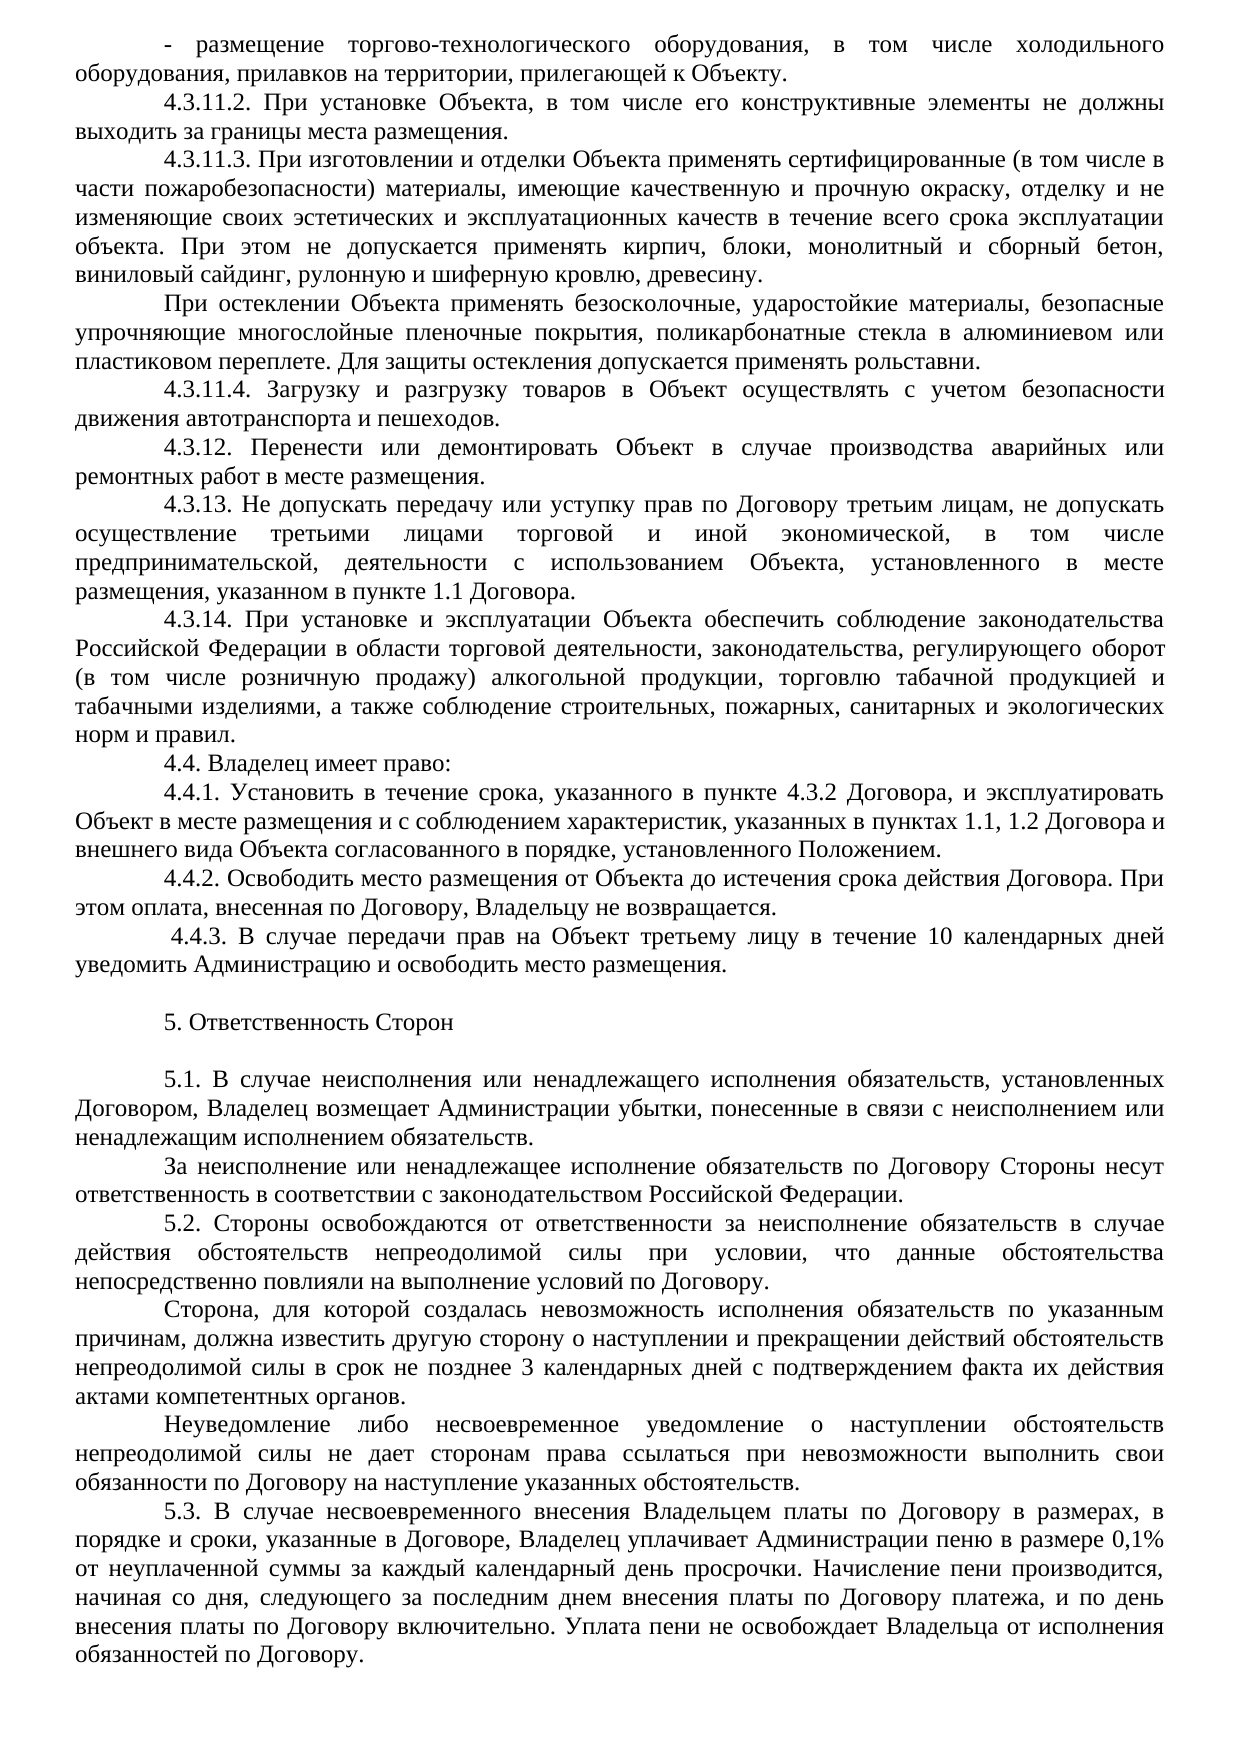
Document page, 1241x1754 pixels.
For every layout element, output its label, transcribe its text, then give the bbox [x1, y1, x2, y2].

text 4.3.11.4. Загрузку и разгрузку товаров в Объект осуществлять с учетом безопасности движения автотранспорта и пешеходов. [75, 374, 1165, 432]
text 4.3.11.3. При изготовлении и отделки Объекта применять сертифицированные (в том числе в части пожаробезопасности) материалы, имеющие качественную и прочную окраску, отделку и не изменяющие своих эстетических и эксплуатационных качеств в течение всего срока эксплуатации объекта. При этом не допускается применять кирпич, блоки, монолитный и сборный бетон, виниловый сайдинг, рулонную и шиферную кровлю, древесину. [75, 144, 1165, 288]
text 5.2. Стороны освобождаются от ответственности за неисполнение обязательств в случае действия обстоятельств непреодолимой силы при условии, что данные обстоятельства непосредственно повлияли на выполнение условий по Договору. [75, 1208, 1165, 1294]
text Сторона, для которой создалась невозможность исполнения обязательств по указанным причинам, должна известить другую сторону о наступлении и прекращении действий обстоятельств непреодолимой силы в срок не позднее 3 календарных дней с подтверждением факта их действия актами компетентных органов. [75, 1294, 1165, 1409]
text 5.3. В случае несвоевременного внесения Владельцем платы по Договору в размерах, в порядке и сроки, указанные в Договоре, Владелец уплачивает Администрации пеню в размере 0,1% от неуплаченной суммы за каждый календарный день просрочки. Начисление пени производится, начиная со дня, следующего за последним днем внесения платы по Договору платежа, и по день внесения платы по Договору включительно. Уплата пени не освобождает Владельца от исполнения обязанностей по Договору. [75, 1496, 1165, 1668]
text 4.3.11.2. При установке Объекта, в том числе его конструктивные элементы не должны выходить за границы места размещения. [75, 87, 1165, 144]
text 4.3.14. При установке и эксплуатации Объекта обеспечить соблюдение законодательства Российской Федерации в области торговой деятельности, законодательства, регулирующего оборот (в том числе розничную продажу) алкогольной продукции, торговлю табачной продукцией и табачными изделиями, а также соблюдение строительных, пожарных, санитарных и экологических норм и правил. [75, 604, 1165, 748]
text За неисполнение или ненадлежащее исполнение обязательств по Договору Стороны несут ответственность в соответствии с законодательством Российской Федерации. [75, 1151, 1165, 1208]
text При остеклении Объекта применять безосколочные, ударостойкие материалы, безопасные упрочняющие многослойные пленочные покрытия, поликарбонатные стекла в алюминиевом или пластиковом переплете. Для защиты остекления допускается применять рольставни. [75, 288, 1165, 374]
text 4.3.13. Не допускать передачу или уступку прав по Договору третьим лицам, не допускать осуществление третьими лицами торговой и иной экономической, в том числе предпринимательской, деятельности с использованием Объекта, установленного в месте размещения, указанном в пункте 1.1 Договора. [75, 489, 1165, 604]
text 5.1. В случае неисполнения или ненадлежащего исполнения обязательств, установленных Договором, Владелец возмещает Администрации убытки, понесенные в связи с неисполнением или ненадлежащим исполнением обязательств. [75, 1064, 1165, 1151]
text 4.4.3. В случае передачи прав на Объект третьему лицу в течение 10 календарных дней уведомить Администрацию и освободить место размещения. [75, 921, 1165, 978]
text - размещение торгово-технологического оборудования, в том числе холодильного оборудования, прилавков на территории, прилегающей к Объекту. [75, 29, 1165, 87]
text 4.4.2. Освободить место размещения от Объекта до истечения срока действия Договора. При этом оплата, внесенная по Договору, Владельцу не возвращается. [75, 863, 1165, 921]
text 4.3.12. Перенести или демонтировать Объект в случае производства аварийных или ремонтных работ в месте размещения. [75, 432, 1165, 489]
text Неуведомление либо несвоевременное уведомление о наступлении обстоятельств непреодолимой силы не дает сторонам права ссылаться при невозможности выполнить свои обязанности по Договору на наступление указанных обстоятельств. [75, 1409, 1165, 1496]
text 4.4.1. Установить в течение срока, указанного в пункте 4.3.2 Договора, и эксплуатировать Объект в месте размещения и с соблюдением характеристик, указанных в пунктах 1.1, 1.2 Договора и внешнего вида Объекта согласованного в порядке, установленного Положением. [75, 777, 1165, 863]
text 5. Ответственность Сторон [75, 1007, 1165, 1036]
text 4.4. Владелец имеет право: [75, 748, 1165, 777]
